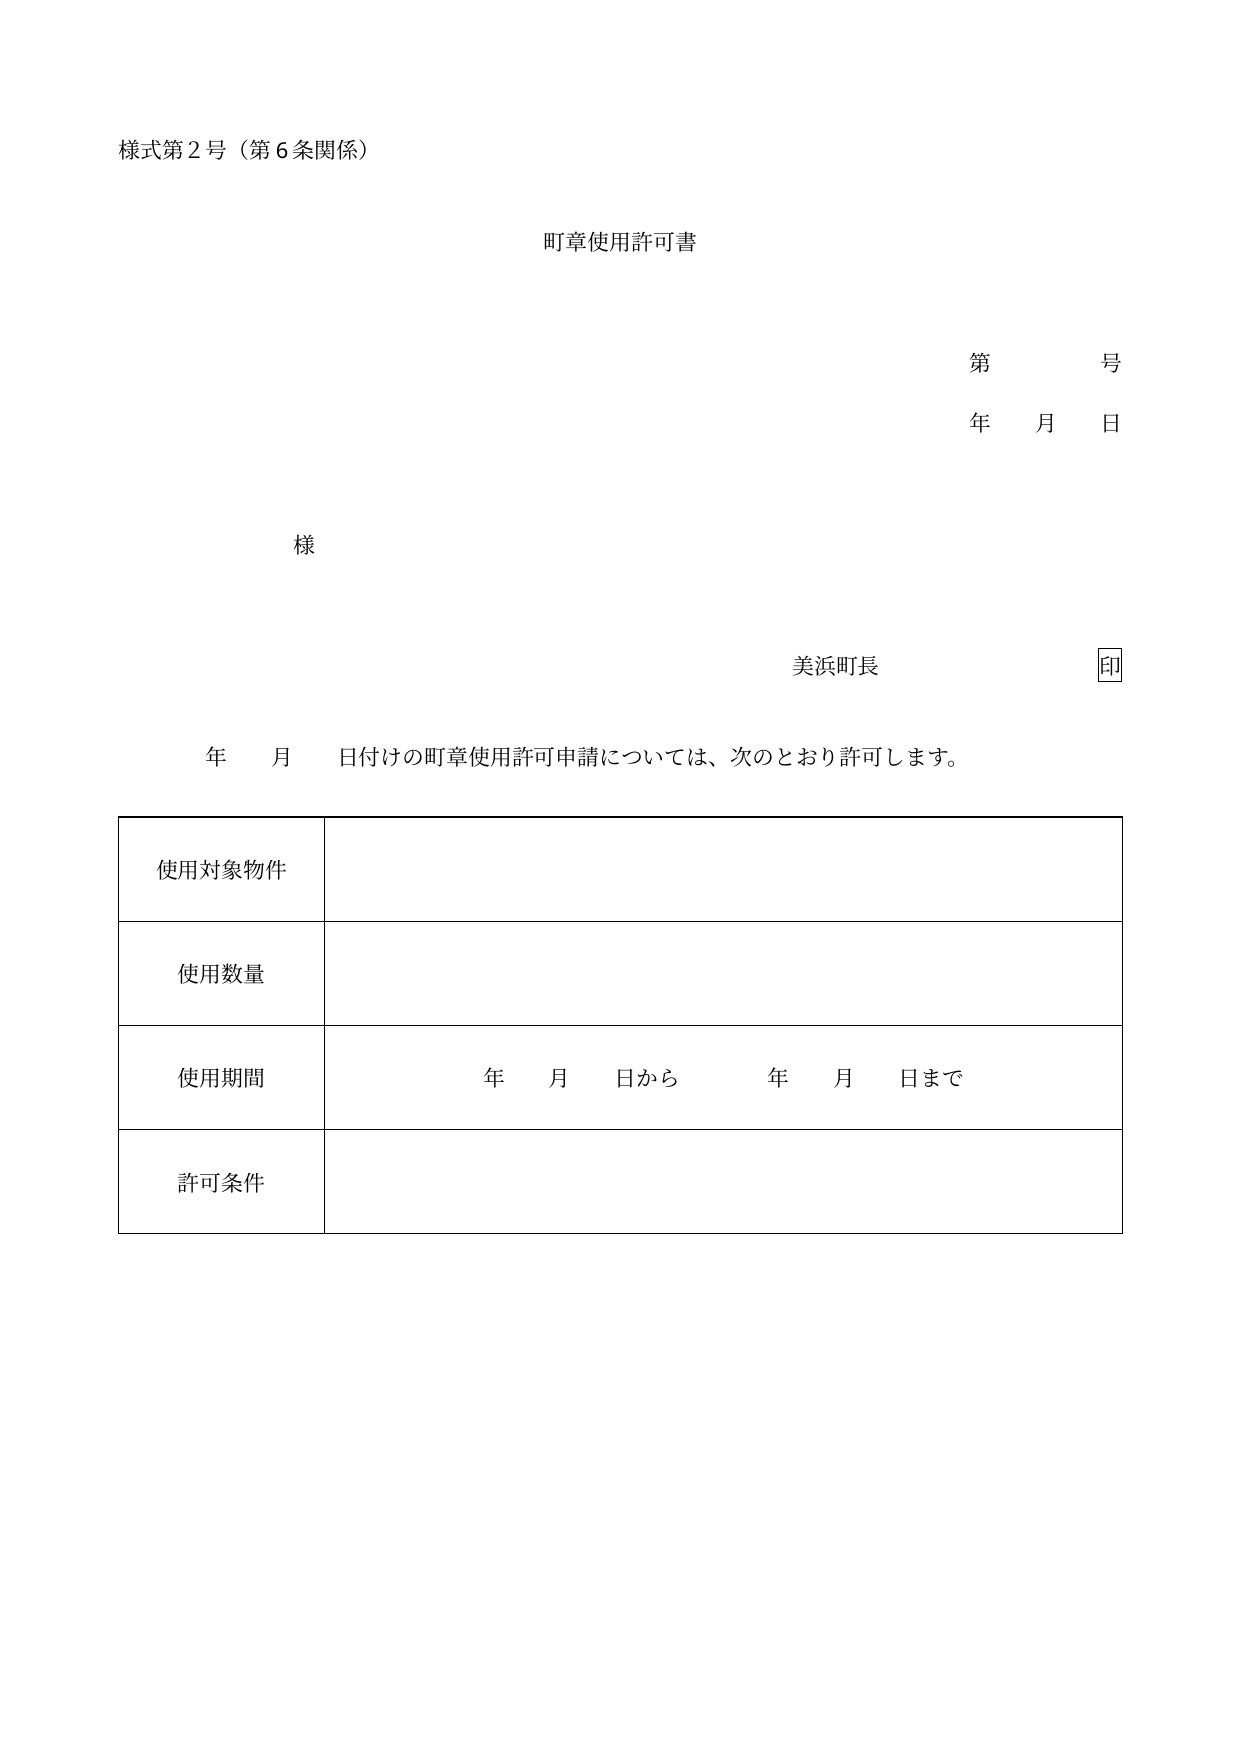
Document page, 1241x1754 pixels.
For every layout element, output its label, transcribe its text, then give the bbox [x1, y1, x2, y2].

table_cell [325, 922, 1122, 1025]
table_cell [325, 1130, 1122, 1233]
table_header 使用対象物件 [119, 818, 324, 921]
table_header [325, 818, 1122, 921]
table_cell 使用期間 [119, 1026, 324, 1129]
table_cell 使用数量 [119, 922, 324, 1025]
text 様 [118, 513, 1122, 574]
text 町章使用許可書 [118, 210, 1122, 271]
text 美浜町長 印 [118, 634, 1122, 695]
text 年 月 日付けの町章使用許可申請については、次のとおり許可します。 [118, 725, 1122, 786]
text 様式第２号（第6条関係） [118, 119, 1122, 180]
table_cell 許可条件 [119, 1130, 324, 1233]
text 第 号 [118, 331, 1122, 392]
table_cell 年 月 日から 年 月 日まで [325, 1026, 1122, 1129]
text 年 月 日 [118, 392, 1122, 453]
